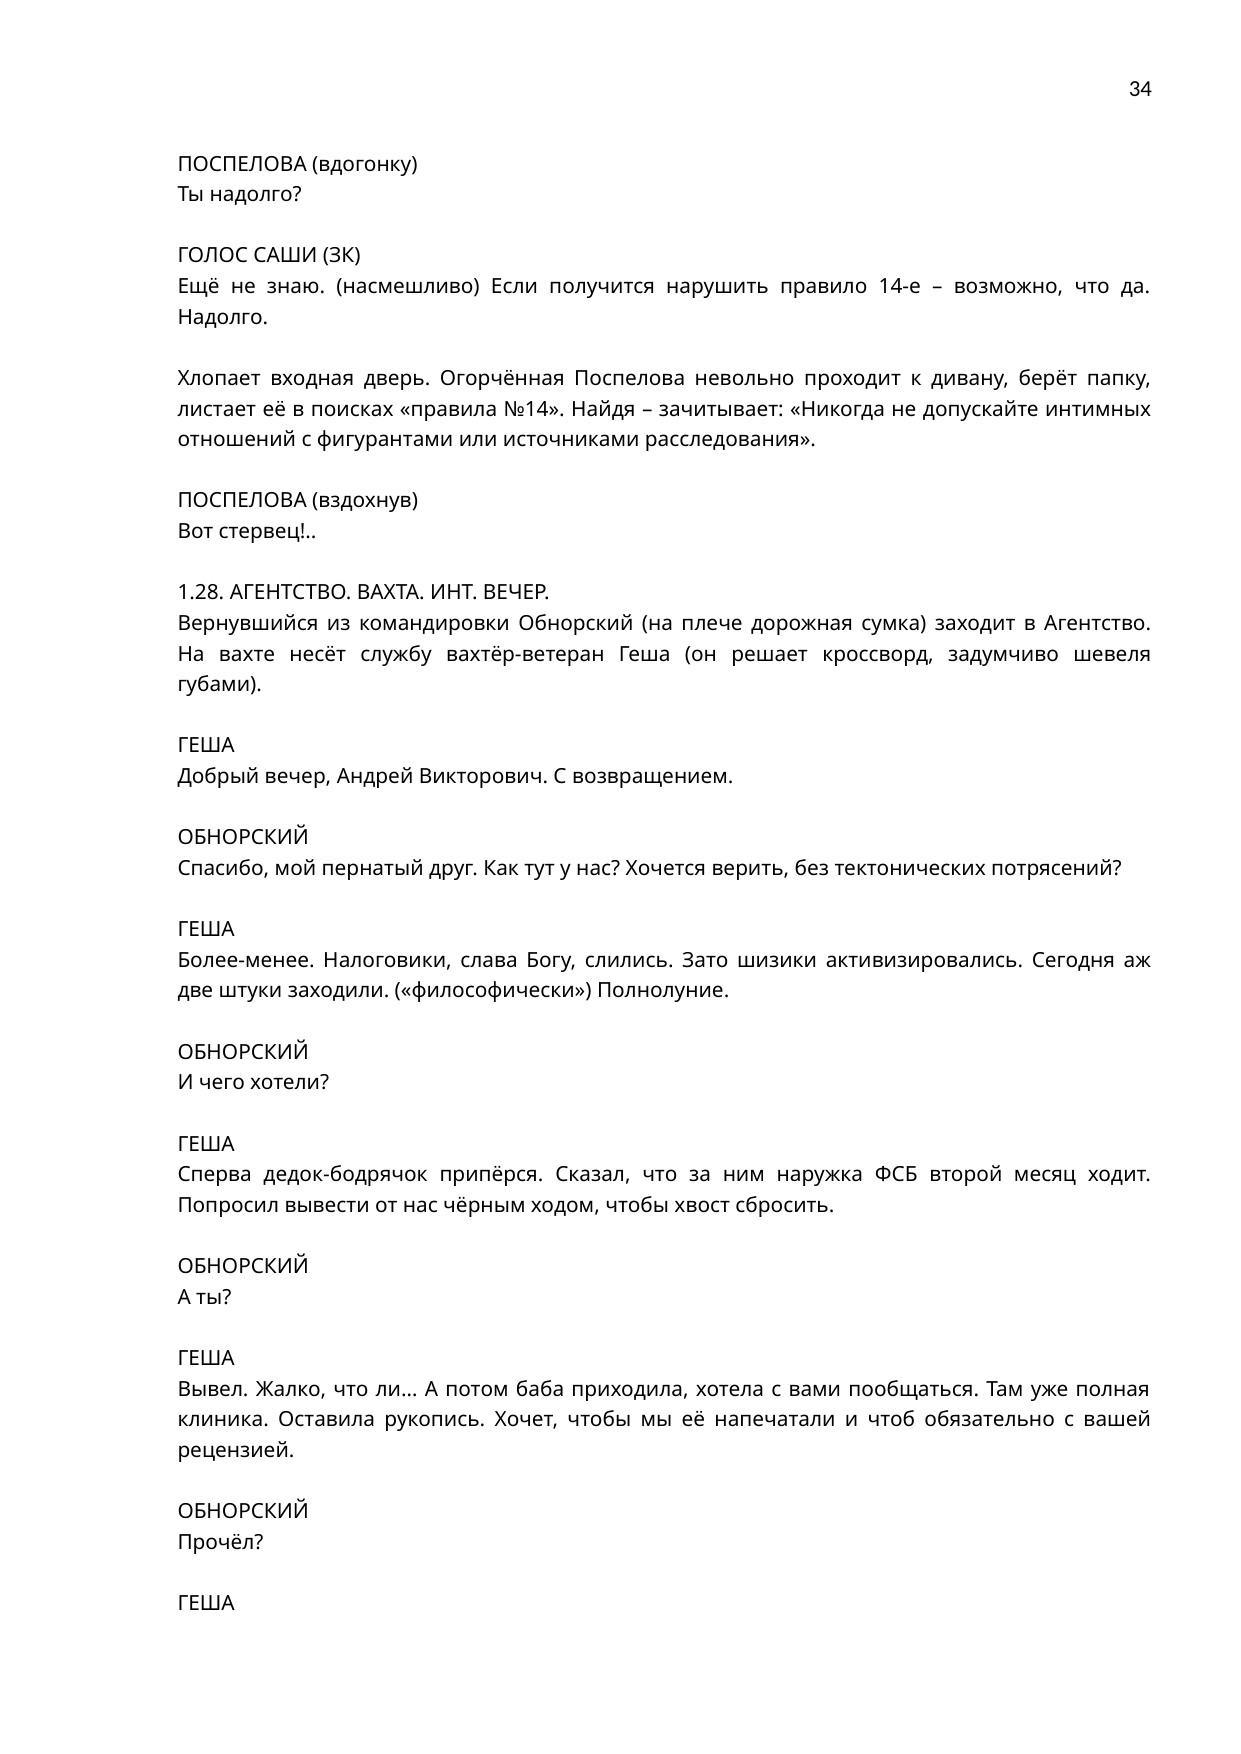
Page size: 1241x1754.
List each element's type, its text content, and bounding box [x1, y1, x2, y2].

text ОБНОРСКИЙ [177, 822, 1152, 851]
text Сперва дедок-бодрячок припёрся. Сказал, что за ним наружка ФСБ второй месяц ходит. Попросил вывести от нас чёрным ходом, чтобы хвост сбросить. [177, 1159, 1152, 1218]
text Хлопает входная дверь. Огорчённая Поспелова невольно проходит к дивану, берёт папку, листает её в поисках «правила №14». Найдя – зачитывает: «Никогда не допускайте интимных отношений с фигурантами или источниками расследования». [177, 363, 1152, 453]
text ПОСПЕЛОВА (вдогонку) [177, 149, 1152, 177]
text И чего хотели? [177, 1067, 1152, 1096]
text Вывел. Жалко, что ли… А потом баба приходила, хотела с вами пообщаться. Там уже полная клиника. Оставила рукопись. Хочет, чтобы мы её напечатали и чтоб обязательно с вашей рецензией. [177, 1374, 1152, 1463]
text Спасибо, мой пернатый друг. Как тут у нас? Хочется верить, без тектонических потрясений? [177, 853, 1152, 882]
text Добрый вечер, Андрей Викторович. С возвращением. [177, 761, 1152, 790]
text ОБНОРСКИЙ [177, 1037, 1152, 1065]
text ГЕША [177, 1343, 1152, 1372]
text ПОСПЕЛОВА (вздохнув) [177, 486, 1152, 514]
text ГЕША [177, 1588, 1152, 1617]
text Вернувшийся из командировки Обнорский (на плече дорожная сумка) заходит в Агентство. На вахте несёт службу вахтёр-ветеран Геша (он решает кроссворд, задумчиво шевеля губами). [177, 608, 1152, 698]
text А ты? [177, 1282, 1152, 1310]
text Вот стервец!.. [177, 516, 1152, 545]
text ГОЛОС САШИ (ЗК) [177, 241, 1152, 269]
text ГЕША [177, 914, 1152, 943]
text Прочёл? [177, 1527, 1152, 1555]
text Более-менее. Налоговики, слава Богу, слились. Зато шизики активизировались. Сегодня аж две штуки заходили. («философически») Полнолуние. [177, 945, 1152, 1004]
text ОБНОРСКИЙ [177, 1496, 1152, 1525]
text Ты надолго? [177, 179, 1152, 208]
text 1.28. АГЕНТСТВО. ВАХТА. ИНТ. ВЕЧЕР. [177, 577, 1152, 606]
text ГЕША [177, 1129, 1152, 1157]
text ГЕША [177, 731, 1152, 759]
text ОБНОРСКИЙ [177, 1251, 1152, 1280]
text Ещё не знаю. (насмешливо) Если получится нарушить правило 14-е – возможно, что да. Надолго. [177, 271, 1152, 330]
